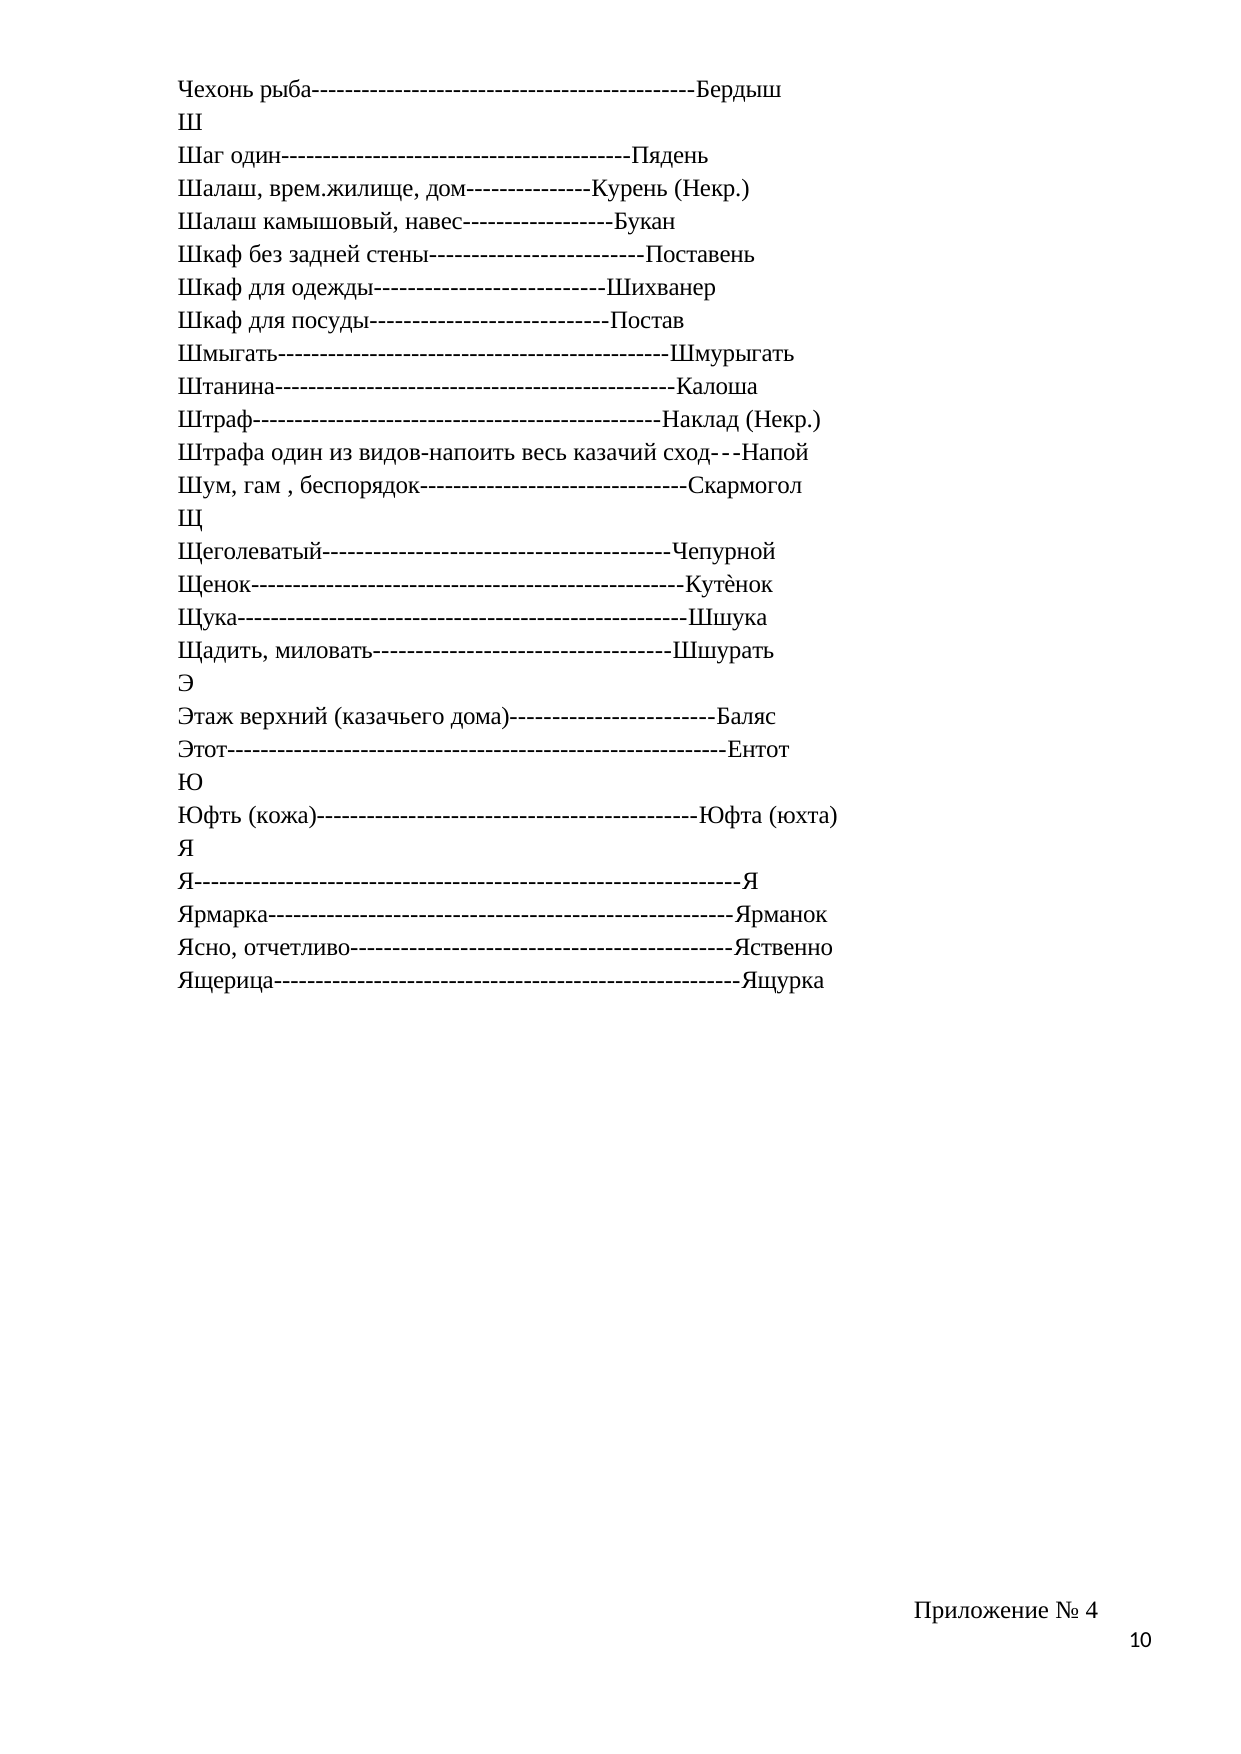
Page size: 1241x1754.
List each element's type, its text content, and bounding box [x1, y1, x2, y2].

text Этот Ентот [177, 734, 1186, 763]
text Этаж верхний (казачьего дома) Баляс [177, 701, 1186, 730]
text Шмыгать Шмурыгать [177, 338, 1186, 367]
text Юфть (кожа) Юфта (юхта) [177, 800, 1186, 829]
text Ясно, отчетливо Яственно [177, 932, 1186, 961]
text Я Я [177, 866, 1186, 895]
text Приложение № 4 [164, 1595, 1099, 1624]
text Шаг один Пядень [177, 140, 1186, 168]
text Ш [177, 107, 1186, 136]
text Шалаш, врем.жилище, дом Курень (Некр.) [177, 173, 1186, 202]
text Щадить, миловать Шшурать [177, 635, 1186, 664]
text Э [177, 668, 1186, 697]
text Ярмарка Ярманок [177, 899, 1186, 928]
text Щука Шшука [177, 602, 1186, 631]
text Щенок Кутѐнок [177, 569, 1186, 598]
text Штанина Калоша [177, 371, 1186, 400]
text Ю [177, 767, 1186, 796]
text Шум, гам , беспорядок Скармогол [177, 470, 1186, 499]
text Я [177, 833, 1186, 862]
text Чехонь рыба Бердыш [177, 74, 1186, 102]
text Шалаш камышовый, навес Букан [177, 206, 1186, 234]
text Штрафа один из видов-напоить весь казачий сход Напой [177, 437, 1186, 466]
text Щ [177, 503, 1186, 532]
text Шкаф для посуды Постав [177, 305, 1186, 334]
text Щеголеватый Чепурной [177, 536, 1186, 565]
text Штраф Наклад (Некр.) [177, 404, 1186, 433]
text Ящерица Ящурка [177, 965, 1186, 994]
text Шкаф без задней стены Поставень [177, 239, 1186, 268]
text Шкаф для одежды Шихванер [177, 272, 1186, 301]
